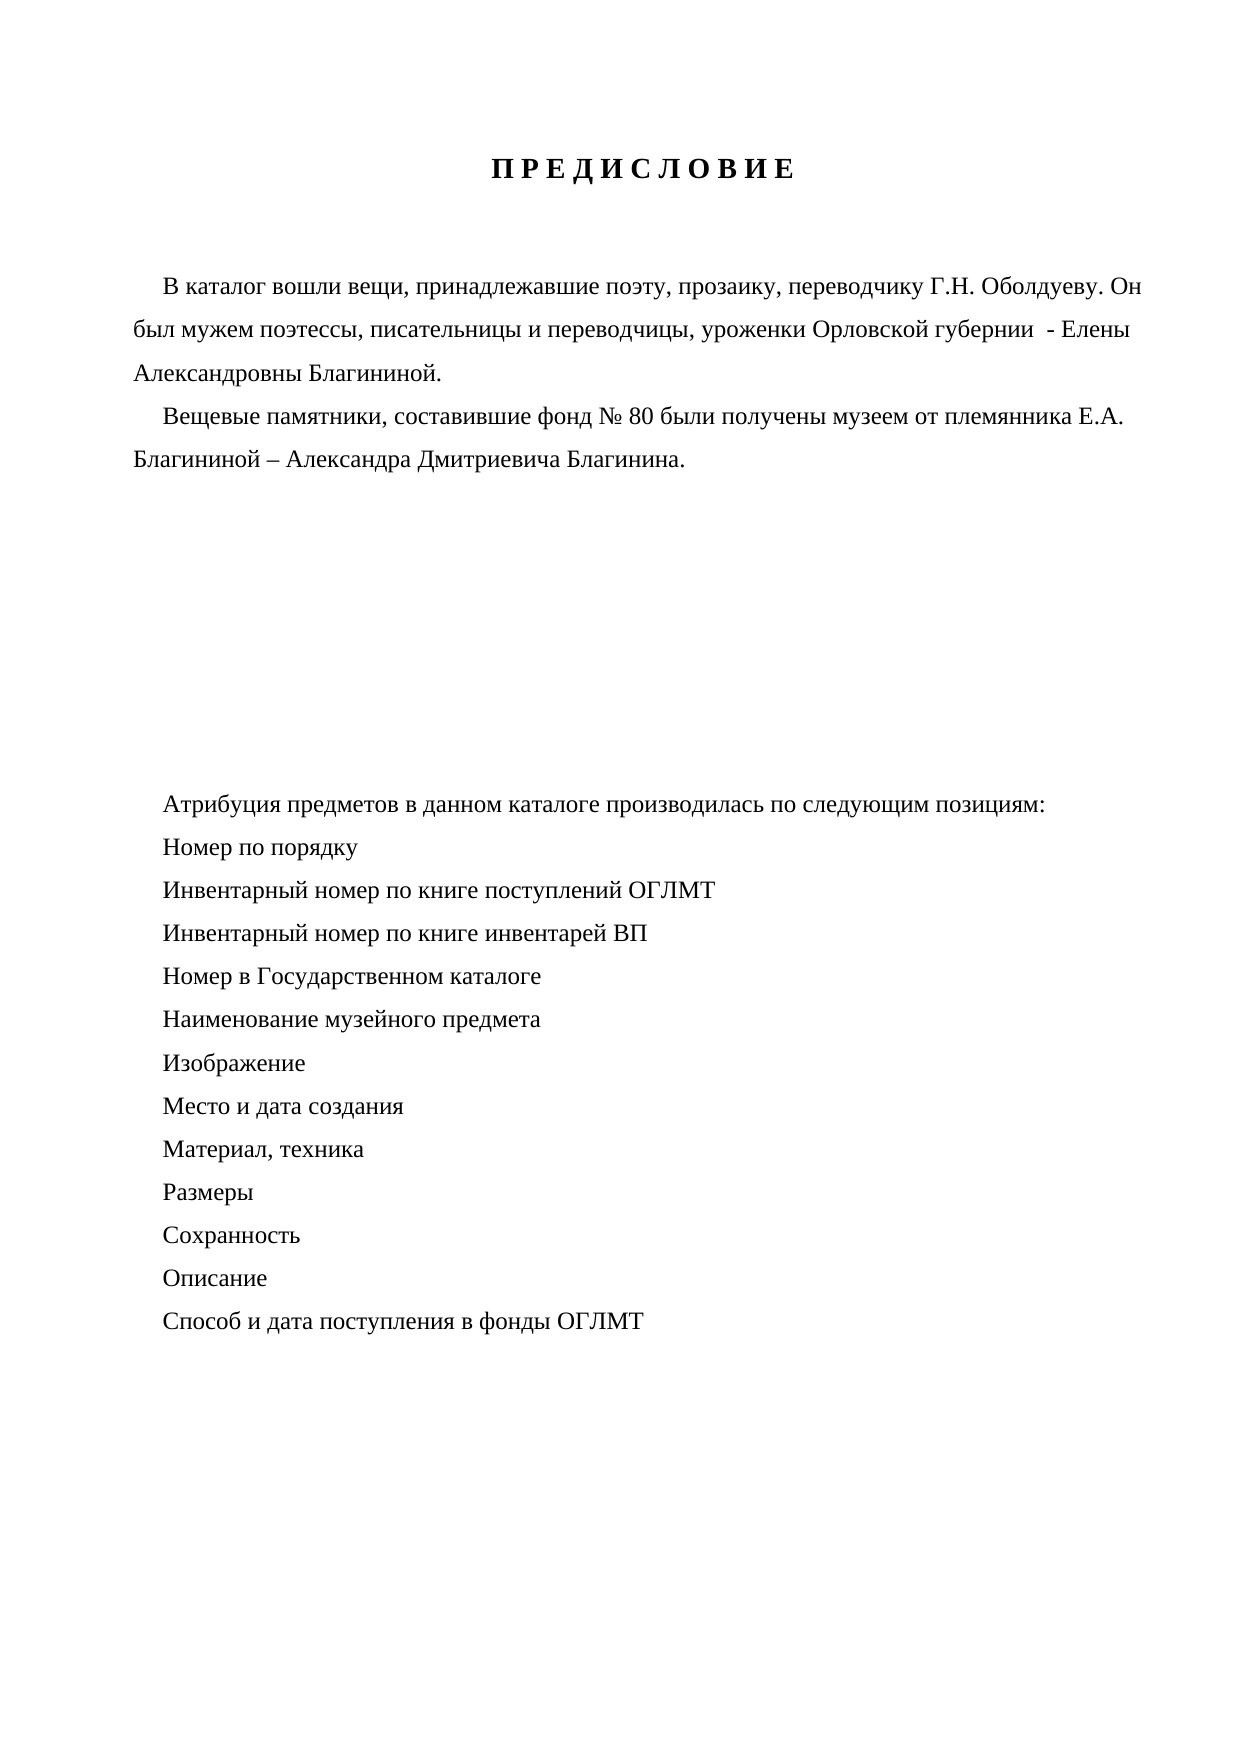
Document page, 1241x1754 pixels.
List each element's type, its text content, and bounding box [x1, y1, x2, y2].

text Инвентарный номер по книге поступлений ОГЛМТ [133, 875, 1152, 904]
text Размеры [133, 1177, 1152, 1206]
text Наименование музейного предмета [133, 1004, 1152, 1033]
text Вещевые памятники, составившие фонд № 80 были получены музеем от племянника Е.А. Благининой – Александра Дмитриевича Благинина. [133, 401, 1152, 473]
text Сохранность [133, 1220, 1152, 1249]
text Изображение [133, 1048, 1152, 1076]
text Номер в Государственном каталоге [133, 961, 1152, 990]
text Место и дата создания [133, 1091, 1152, 1119]
text Материал, техника [133, 1134, 1152, 1163]
text В каталог вошли вещи, принадлежавшие поэту, прозаику, переводчику Г.Н. Оболдуеву. Он был мужем поэтессы, писательницы и переводчицы, уроженки Орловской губернии - Елены Александровны Благининой. [133, 271, 1152, 386]
text Описание [133, 1263, 1152, 1292]
text Инвентарный номер по книге инвентарей ВП [133, 918, 1152, 947]
text Номер по порядку [133, 832, 1152, 861]
text П Р Е Д И С Л О В И Е [133, 152, 1152, 185]
text Способ и дата поступления в фонды ОГЛМТ [133, 1306, 1152, 1335]
text Атрибуция предметов в данном каталоге производилась по следующим позициям: [133, 789, 1152, 818]
